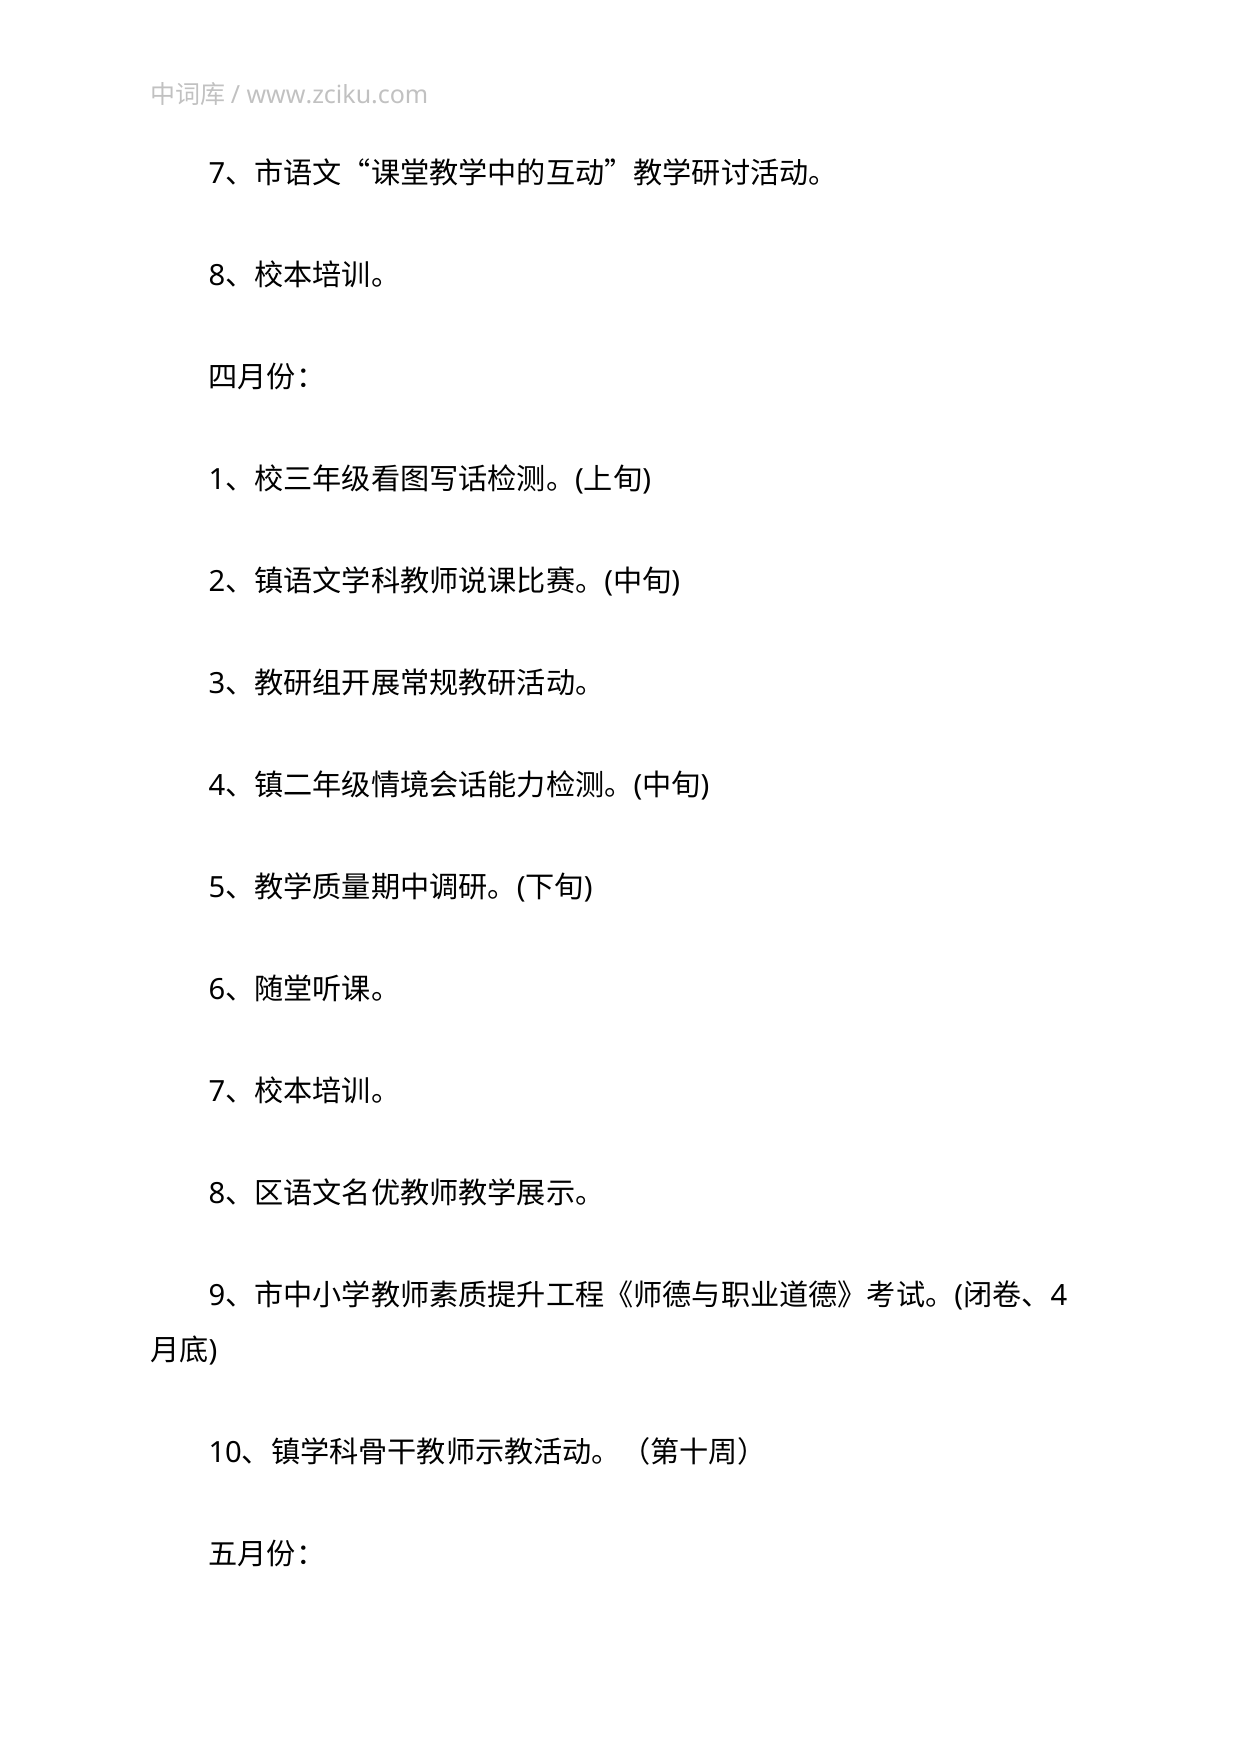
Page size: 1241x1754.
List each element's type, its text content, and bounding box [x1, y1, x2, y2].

text 10、镇学科骨干教师示教活动。（第十周） [150, 1428, 1090, 1471]
text 7、校本培训。 [150, 1068, 1090, 1110]
text 6、随堂听课。 [150, 966, 1090, 1008]
text 9、市中小学教师素质提升工程《师德与职业道德》考试。(闭卷、4月底) [150, 1272, 1090, 1369]
text 4、镇二年级情境会话能力检测。(中旬) [150, 762, 1090, 804]
text 2、镇语文学科教师说课比赛。(中旬) [150, 558, 1090, 600]
text 8、校本培训。 [150, 252, 1090, 294]
text 3、教研组开展常规教研活动。 [150, 660, 1090, 702]
text 四月份： [150, 354, 1090, 396]
text 7、市语文“课堂教学中的互动”教学研讨活动。 [150, 150, 1090, 192]
text 五月份： [150, 1531, 1090, 1573]
text 1、校三年级看图写话检测。(上旬) [150, 456, 1090, 498]
text 8、区语文名优教师教学展示。 [150, 1169, 1090, 1212]
text 5、教学质量期中调研。(下旬) [150, 864, 1090, 906]
